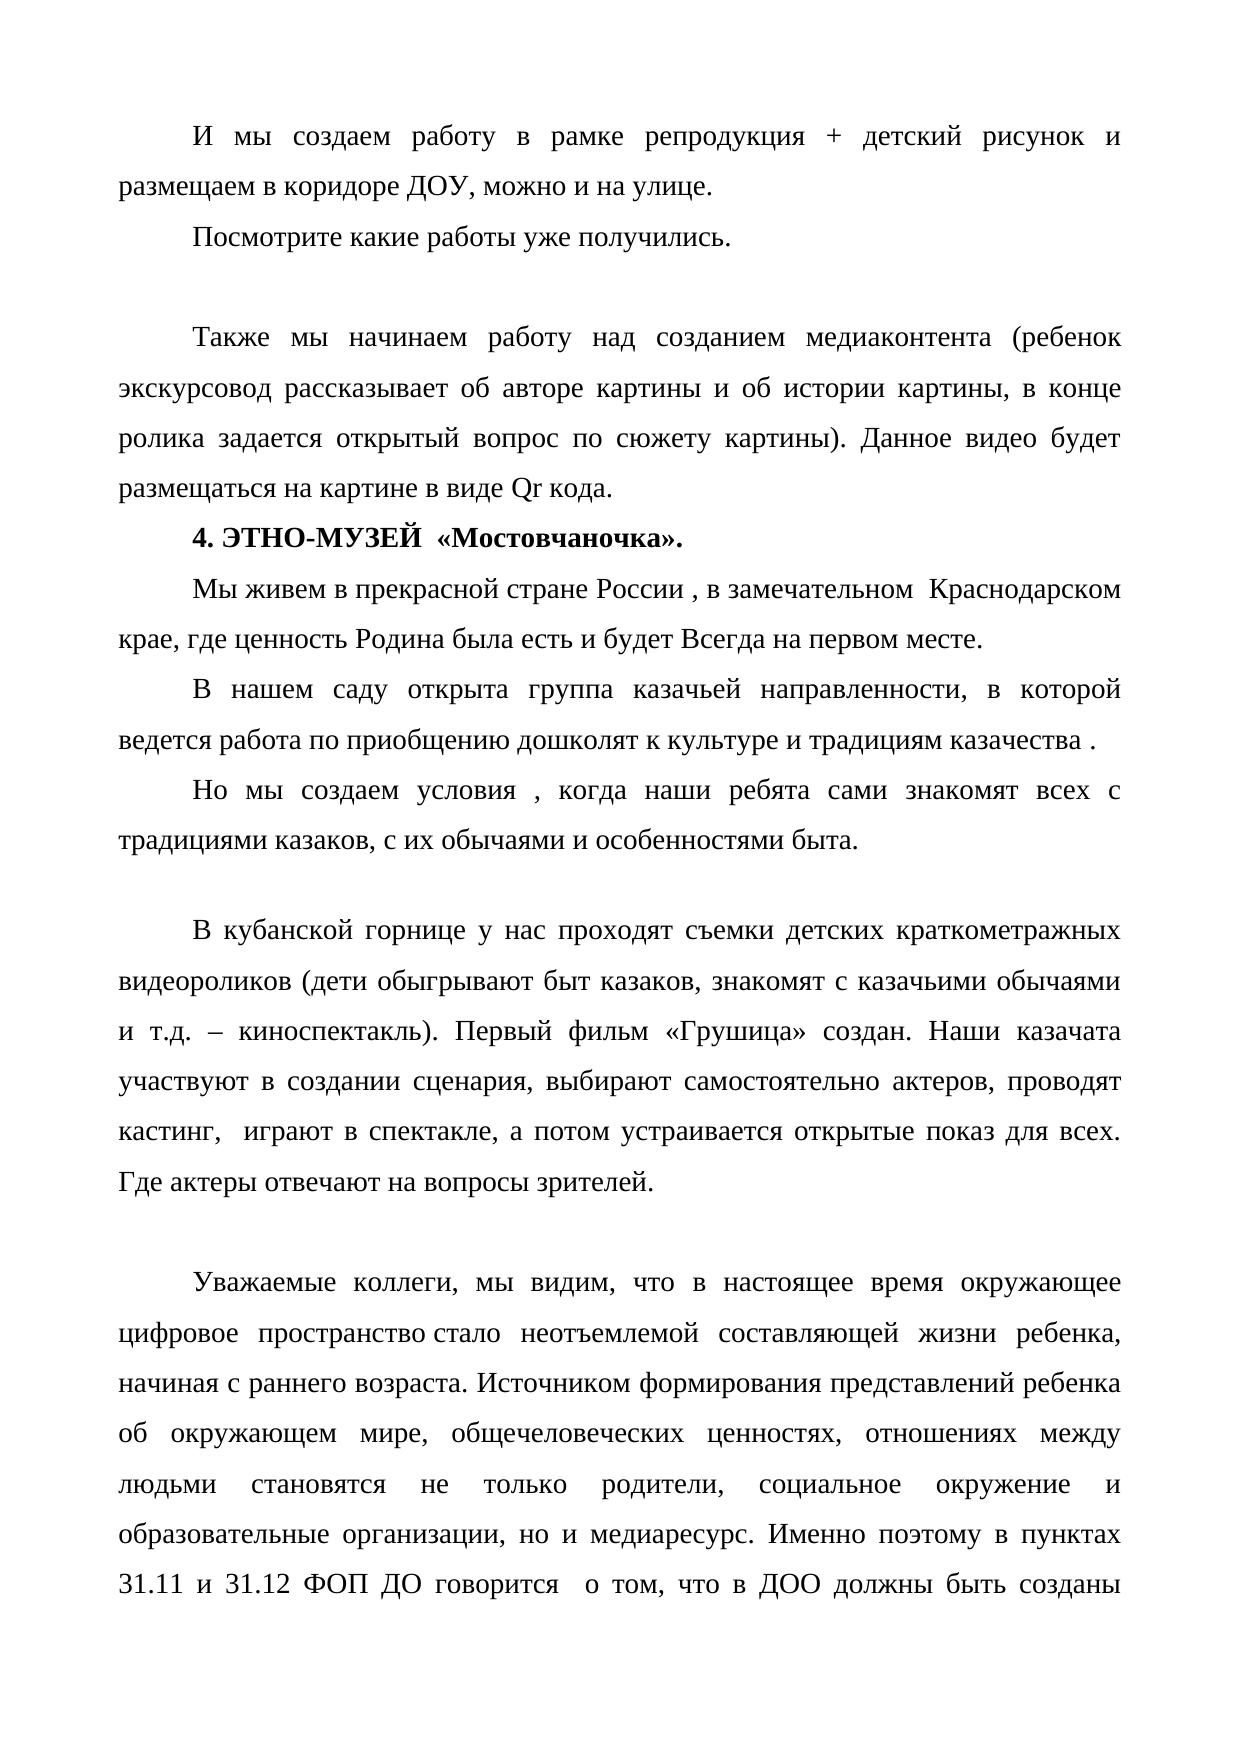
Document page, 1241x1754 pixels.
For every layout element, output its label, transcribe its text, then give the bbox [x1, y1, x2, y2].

text В кубанской горнице у нас проходят съемки детских краткометражных видеороликов (дети обыгрывают быт казаков, знакомят с казачьими обычаями и т.д. – киноспектакль). Первый фильм «Грушица» создан. Наши казачата участвуют в создании сценария, выбирают самостоятельно актеров, проводят кастинг, играют в спектакле, а потом устраивается открытые показ для всех. Где актеры отвечают на вопросы зрителей. [118, 912, 1122, 1197]
text В нашем саду открыта группа казачьей направленности, в которой ведется работа по приобщению дошколят к культуре и традициям казачества . [118, 672, 1122, 755]
text Мы живем в прекрасной стране России , в замечательном Краснодарском крае, где ценность Родина была есть и будет Всегда на первом месте. [118, 571, 1122, 655]
text Также мы начинаем работу над созданием медиаконтента (ребенок экскурсовод рассказывает об авторе картины и об истории картины, в конце ролика задается открытый вопрос по сюжету картины). Данное видео будет размещаться на картине в виде Qr кода. [118, 319, 1122, 504]
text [118, 1264, 1122, 1600]
text И мы создаем работу в рамке репродукция + детский рисунок и размещаем в коридоре ДОУ, можно и на улице. [118, 118, 1122, 202]
text Но мы создаем условия , когда наши ребята сами знакомят всех с традициями казаков, с их обычаями и особенностями быта. [118, 772, 1122, 856]
text 4. ЭТНО-МУЗЕЙ «Мостовчаночка». [118, 521, 1122, 554]
text Посмотрите какие работы уже получились. [118, 219, 1122, 252]
